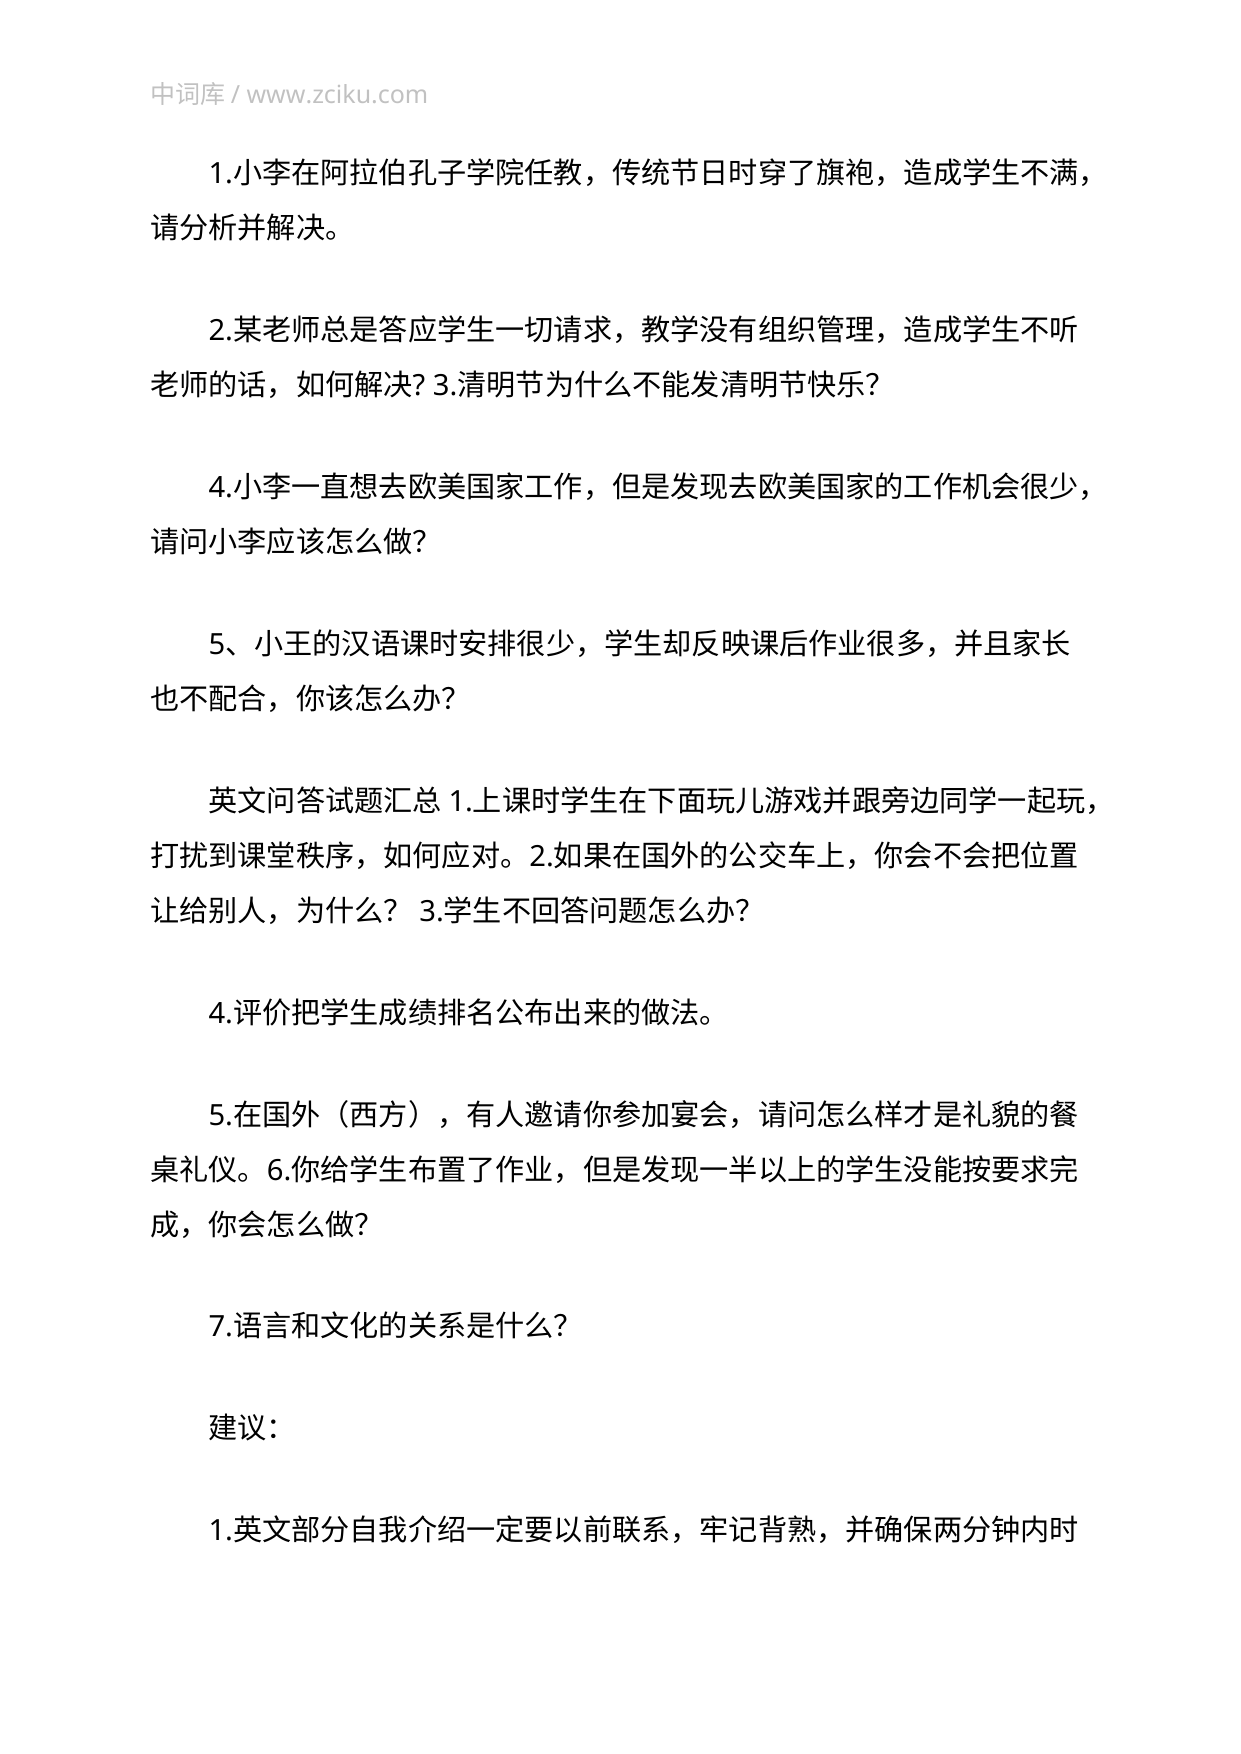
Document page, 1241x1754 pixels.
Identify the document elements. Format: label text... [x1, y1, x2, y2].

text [150, 1507, 1090, 1549]
text 2.某老师总是答应学生一切请求，教学没有组织管理，造成学生不听老师的话，如何解决? 3.清明节为什么不能发清明节快乐？ [150, 307, 1090, 404]
text 4.评价把学生成绩排名公布出来的做法。 [150, 989, 1090, 1032]
text 1.小李在阿拉伯孔子学院任教，传统节日时穿了旗袍，造成学生不满，请分析并解决。 [150, 150, 1090, 247]
text 4.小李一直想去欧美国家工作，但是发现去欧美国家的工作机会很少，请问小李应该怎么做？ [150, 464, 1090, 561]
text 7.语言和文化的关系是什么？ [150, 1303, 1090, 1345]
text 5.在国外（西方），有人邀请你参加宴会，请问怎么样才是礼貌的餐桌礼仪。6.你给学生布置了作业，但是发现一半以上的学生没能按要求完成，你会怎么做？ [150, 1091, 1090, 1243]
text 建议： [150, 1405, 1090, 1447]
text 英文问答试题汇总 1.上课时学生在下面玩儿游戏并跟旁边同学一起玩，打扰到课堂秩序，如何应对。2.如果在国外的公交车上，你会不会把位置让给别人，为什么？ 3.学生不回答问题怎么办？ [150, 777, 1090, 930]
text 5、小王的汉语课时安排很少，学生却反映课后作业很多，并且家长也不配合，你该怎么办？ [150, 621, 1090, 718]
